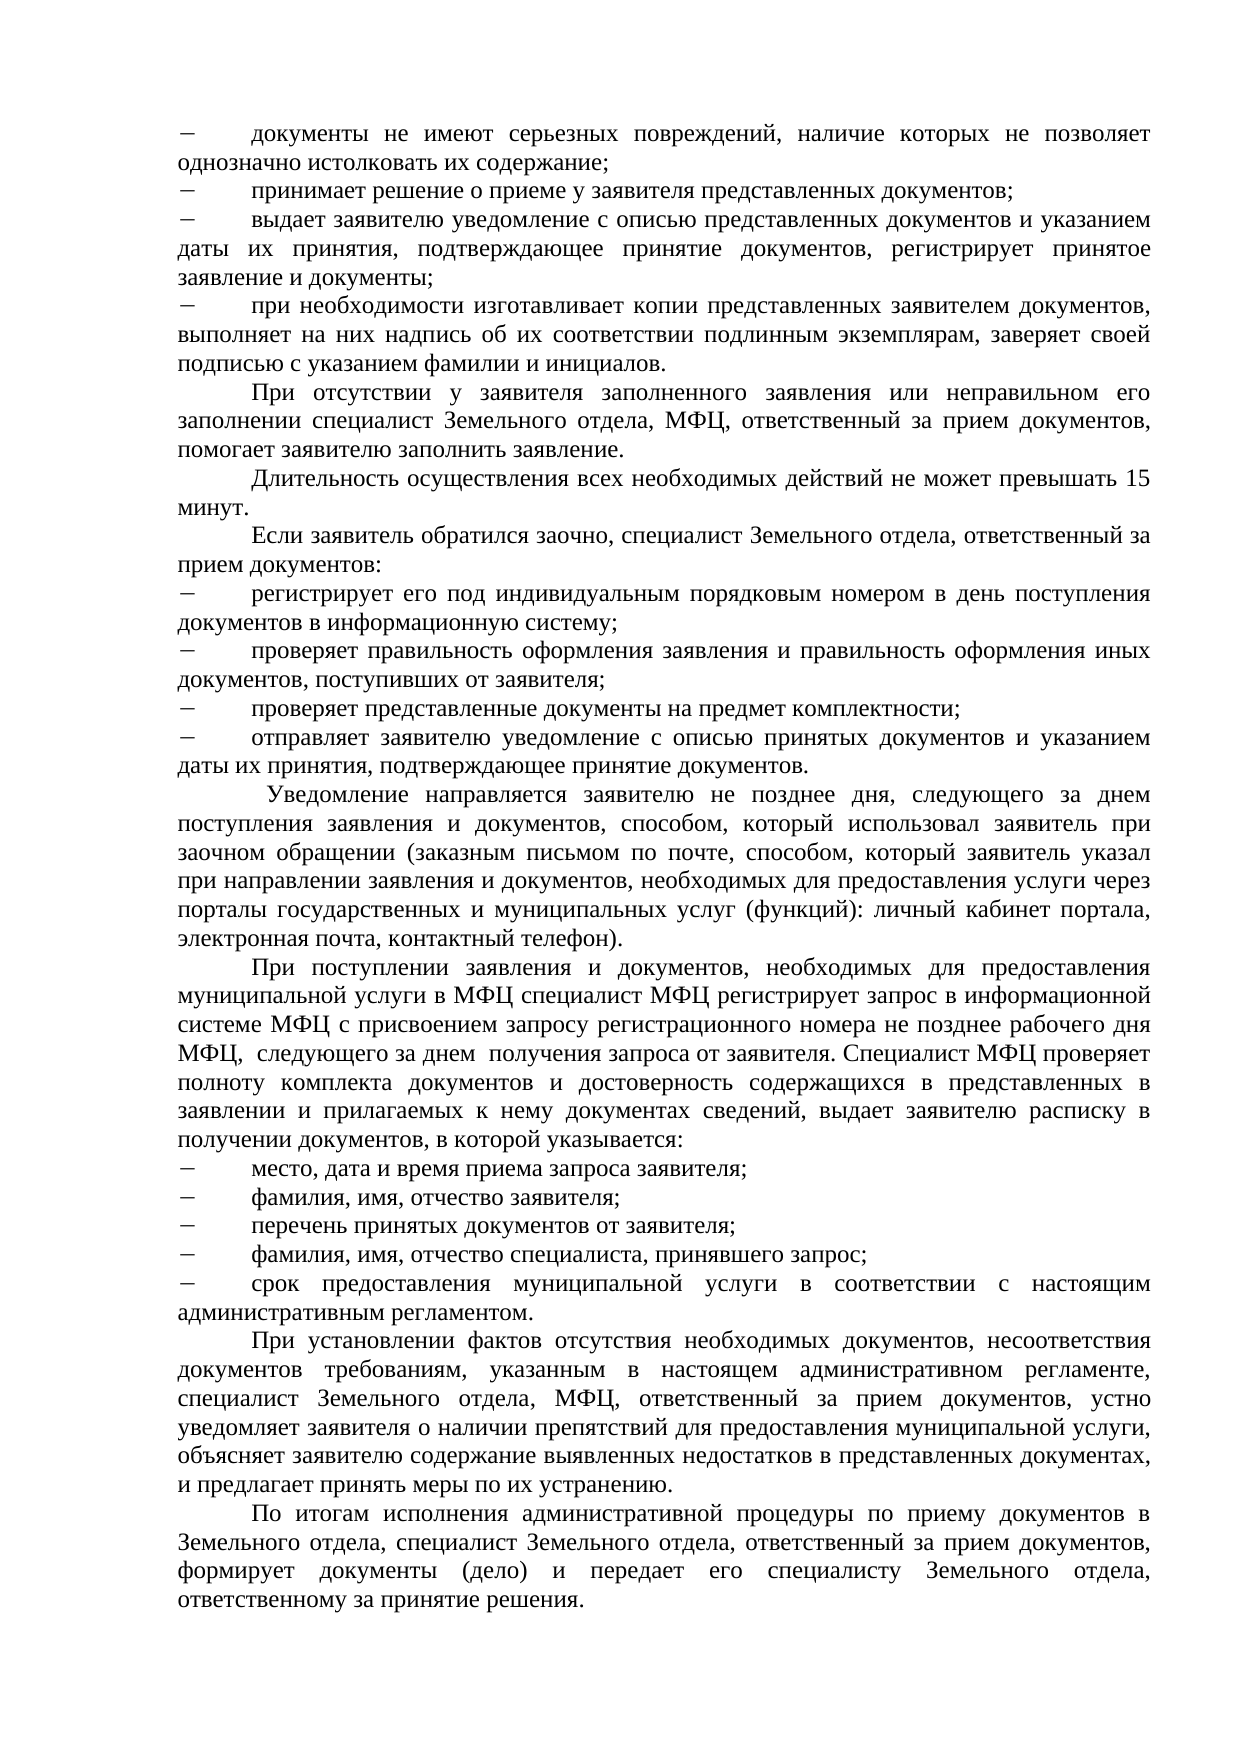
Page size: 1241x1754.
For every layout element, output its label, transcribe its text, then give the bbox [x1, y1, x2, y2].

list принимает решение о приеме у заявителя представленных документов; [177, 176, 1152, 204]
list проверяет правильность оформления заявления и правильность оформления иных документов, поступивших от заявителя; [177, 636, 1152, 693]
text Уведомление направляется заявителю не позднее дня, следующего за днем поступления заявления и документов, способом, который использовал заявитель при заочном обращении (заказным письмом по почте, способом, который заявитель указал при направлении заявления и документов, необходимых для предоставления услуги через порталы государственных и муниципальных услуг (функций): личный кабинет портала, электронная почта, контактный телефон). [177, 779, 1152, 952]
list при необходимости изготавливает копии представленных заявителем документов, выполняет на них надпись об их соответствии подлинным экземплярам, заверяет своей подписью с указанием фамилии и инициалов. [177, 291, 1152, 377]
text При установлении фактов отсутствия необходимых документов, несоответствия документов требованиям, указанным в настоящем административном регламенте, специалист Земельного отдела, МФЦ, ответственный за прием документов, устно уведомляет заявителя о наличии препятствий для предоставления муниципальной услуги, объясняет заявителю содержание выявленных недостатков в представленных документах, и предлагает принять меры по их устранению. [177, 1326, 1152, 1498]
text Если заявитель обратился заочно, специалист Земельного отдела, ответственный за прием документов: [177, 521, 1152, 578]
list проверяет представленные документы на предмет комплектности; [177, 693, 1152, 722]
list документы не имеют серьезных повреждений, наличие которых не позволяет однозначно истолковать их содержание; [177, 118, 1152, 176]
text Длительность осуществления всех необходимых действий не может превышать 15 минут. [177, 463, 1152, 521]
list выдает заявителю уведомление с описью представленных документов и указанием даты их принятия, подтверждающее принятие документов, регистрирует принятое заявление и документы; [177, 204, 1152, 291]
list срок предоставления муниципальной услуги в соответствии с настоящим административным регламентом. [177, 1268, 1152, 1326]
text По итогам исполнения административной процедуры по приему документов в Земельного отдела, специалист Земельного отдела, ответственный за прием документов, формирует документы (дело) и передает его специалисту Земельного отдела, ответственному за принятие решения. [177, 1498, 1152, 1613]
list место, дата и время приема запроса заявителя; [177, 1153, 1152, 1182]
text При поступлении заявления и документов, необходимых для предоставления муниципальной услуги в МФЦ специалист МФЦ регистрирует запрос в информационной системе МФЦ с присвоением запросу регистрационного номера не позднее рабочего дня МФЦ, следующего за днем получения запроса от заявителя. Специалист МФЦ проверяет полноту комплекта документов и достоверность содержащихся в представленных в заявлении и прилагаемых к нему документах сведений, выдает заявителю расписку в получении документов, в которой указывается: [177, 952, 1152, 1153]
list отправляет заявителю уведомление с описью принятых документов и указанием даты их принятия, подтверждающее принятие документов. [177, 722, 1152, 779]
list перечень принятых документов от заявителя; [177, 1211, 1152, 1239]
list фамилия, имя, отчество специалиста, принявшего запрос; [177, 1239, 1152, 1268]
text При отсутствии у заявителя заполненного заявления или неправильном его заполнении специалист Земельного отдела, МФЦ, ответственный за прием документов, помогает заявителю заполнить заявление. [177, 377, 1152, 463]
list регистрирует его под индивидуальным порядковым номером в день поступления документов в информационную систему; [177, 578, 1152, 636]
list фамилия, имя, отчество заявителя; [177, 1182, 1152, 1211]
